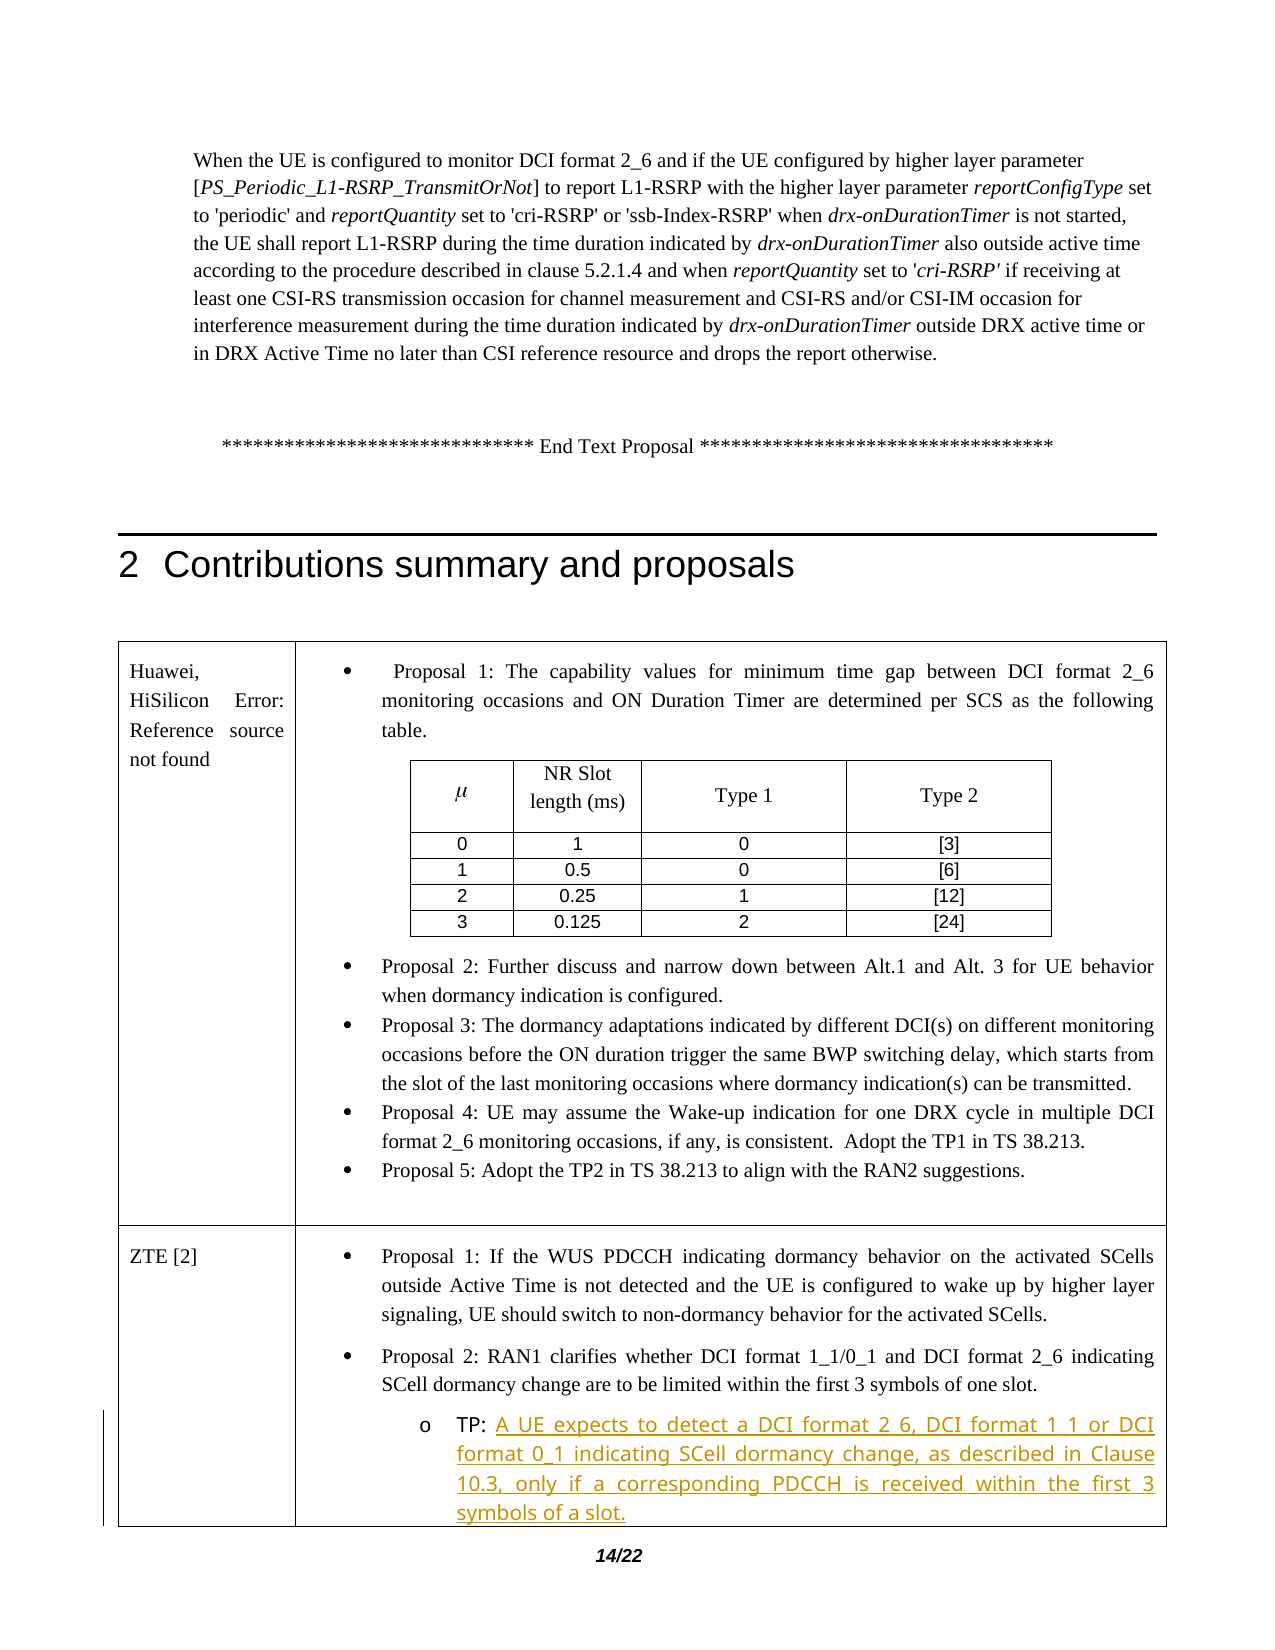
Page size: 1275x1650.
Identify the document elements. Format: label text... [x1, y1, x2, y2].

table_header Proposal 1: The capability values for minimum time gap between DCI format 2_6 monitoring occasions and ON Duration Timer are determined per SCS as the following table. Proposal 2: Further discuss and narrow down between Alt.1 and Alt. 3 for UE behavior when dormancy indication is configured. Proposal 3: The dormancy adaptations indicated by different DCI(s) on different monitoring occasions before the ON duration trigger the same BWP switching delay, which starts from the slot of the last monitoring occasions where dormancy indication(s) can be transmitted. Proposal 4: UE may assume the Wake-up indication for one DRX cycle in multiple DCI format 2_6 monitoring occasions, if any, is consistent. Adopt the TP1 in TS 38.213. Proposal 5: Adopt the TP2 in TS 38.213 to align with the RAN2 suggestions. [296, 642, 1166, 1225]
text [193, 148, 1157, 365]
table_cell ZTE [2] [119, 1226, 295, 1526]
text ****************************** End Text Proposal ********************************** [118, 434, 1157, 458]
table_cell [296, 1226, 1166, 1526]
subtitle Contributions summary and proposals [118, 536, 1157, 585]
